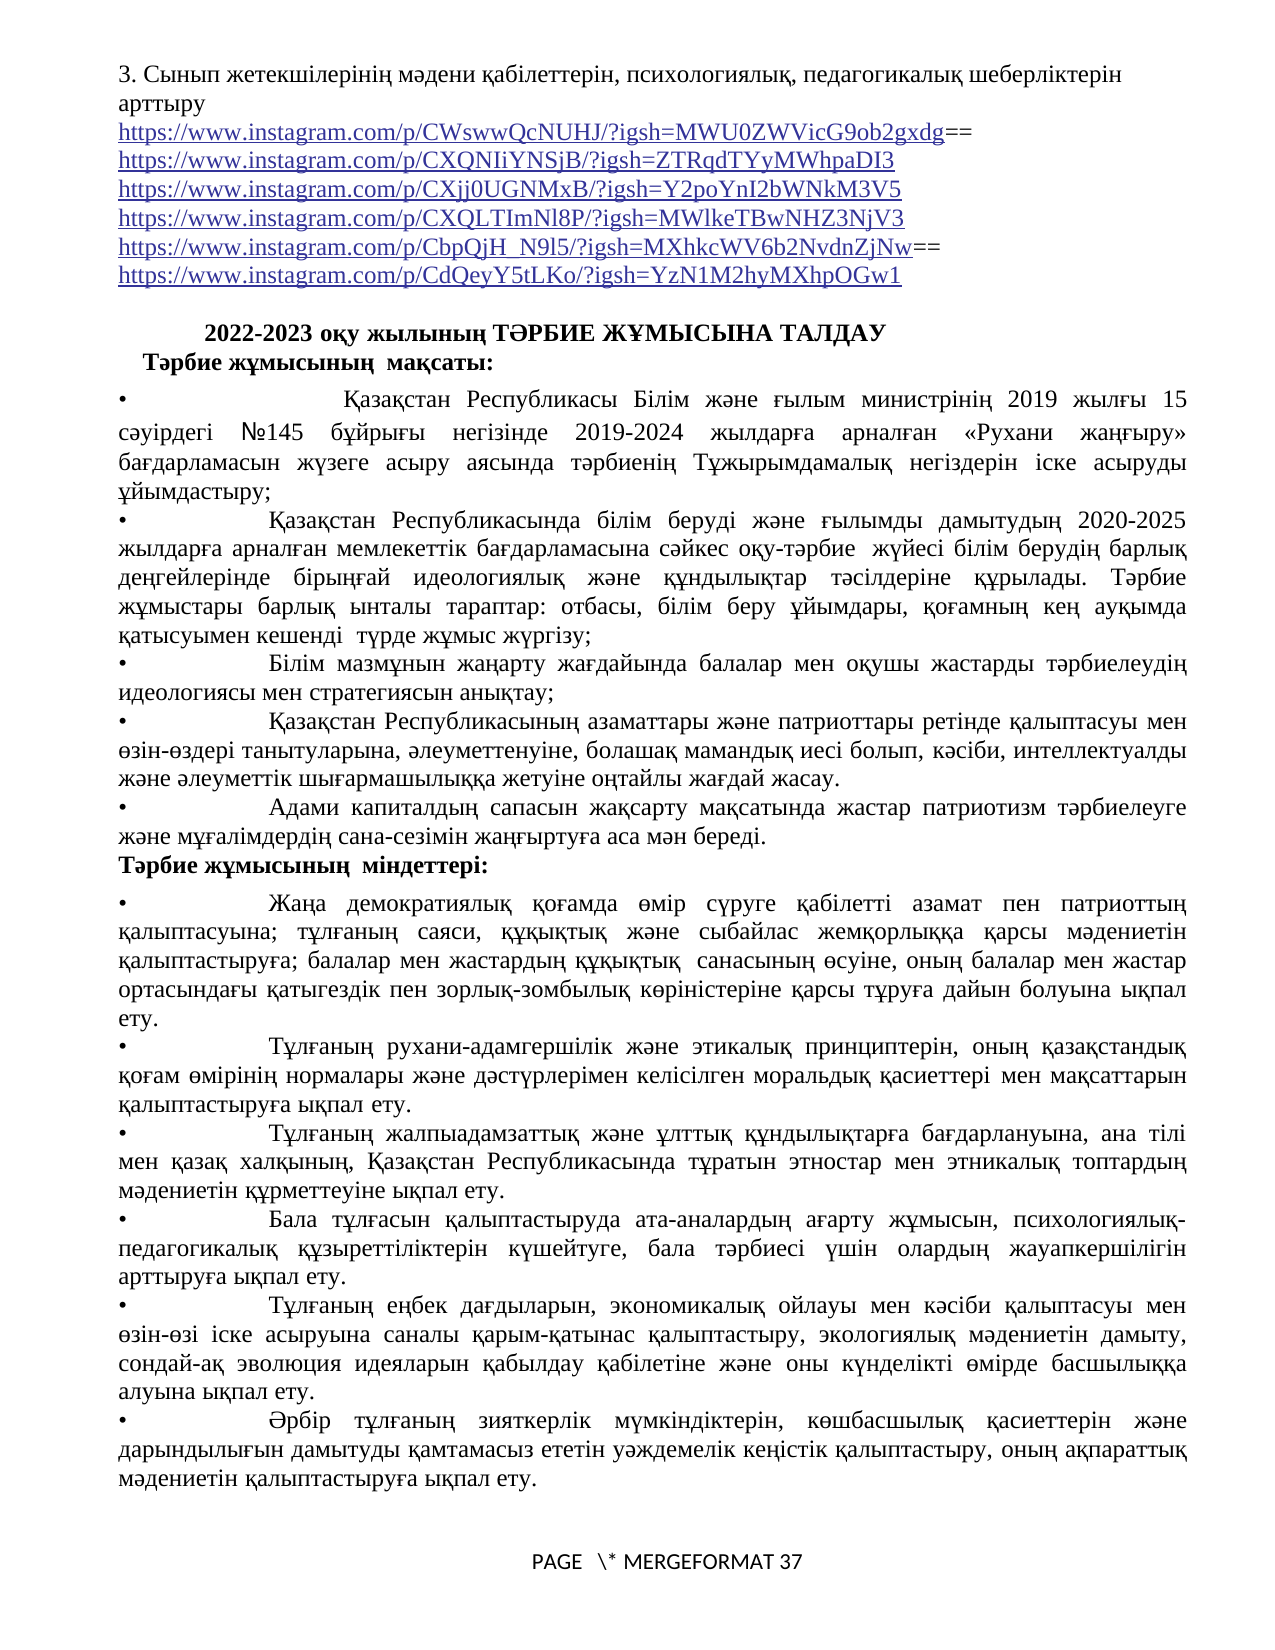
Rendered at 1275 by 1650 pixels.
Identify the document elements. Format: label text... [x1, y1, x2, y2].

text 3. Сынып жетекшілерінің мәдени қабілеттерін, психологиялық, педагогикалық шеберліктерін арттыру [118, 59, 1211, 117]
text Тәрбие жұмысының мақсаты: [142, 347, 1211, 375]
list Қазақстан Республикасының азаматтары және патриоттары ретінде қалыптасуы мен өзін-өздері танытуларына, әлеуметтенуіне, болашақ мамандық иесі болып, кәсіби, интеллектуалды және әлеуметтік шығармашылыққа жетуіне оңтайлы жағдай жасау. [118, 706, 1187, 792]
list Қазақстан Республикасы Білім және ғылым министрінің 2019 жылғы 15 сәуірдегі №145 бұйрығы негізінде 2019-2024 жылдарға арналған «Рухани жаңғыру» бағдарламасын жүзеге асыру аясында тәрбиенің Тұжырымдамалық негіздерін іске асыруды ұйымдастыру; [118, 384, 1187, 505]
list Тұлғаның еңбек дағдыларын, экономикалық ойлауы мен кәсіби қалыптасуы мен өзін-өзі іске асыруына саналы қарым-қатынас қалыптастыру, экологиялық мәдениетін дамыту, сондай-ақ эволюция идеяларын қабылдау қабілетіне және оны күнделікті өмірде басшылыққа алуына ықпал ету. [118, 1290, 1187, 1405]
list Тұлғаның жалпыадамзаттық және ұлттық құндылықтарға бағдарлануына, ана тілі мен қазақ халқының, Қазақстан Республикасында тұратын этностар мен этникалық топтардың мәдениетін құрметтеуіне ықпал ету. [118, 1118, 1187, 1204]
list Білім мазмұнын жаңарту жағдайында балалар мен оқушы жастарды тәрбиелеудің идеологиясы мен стратегиясын анықтау; [118, 648, 1187, 706]
list Жаңа демократиялық қоғамда өмір сүруге қабілетті азамат пен патриоттың қалыптасуына; тұлғаның саяси, құқықтық және сыбайлас жемқорлыққа қарсы мәдениетін қалыптастыруға; балалар мен жастардың құқықтық санасының өсуіне, оның балалар мен жастар ортасындағы қатыгездік пен зорлық-зомбылық көріністеріне қарсы тұруға дайын болуына ықпал ету. [118, 888, 1187, 1031]
text https://www.instagram.com/p/CWswwQcNUHJ/?igsh=MWU0ZWVicG9ob2gxdg== [118, 117, 1211, 145]
list Бала тұлғасын қалыптастыруда ата-аналардың ағарту жұмысын, психологиялық- педагогикалық құзыреттіліктерін күшейтуге, бала тәрбиесі үшін олардың жауапкершілігін арттыруға ықпал ету. [118, 1204, 1187, 1290]
list Әрбір тұлғаның зияткерлік мүмкіндіктерін, көшбасшылық қасиеттерін және дарындылығын дамытуды қамтамасыз ететін уәждемелік кеңістік қалыптастыру, оның ақпараттық мәдениетін қалыптастыруға ықпал ету. [118, 1405, 1187, 1491]
text https://www.instagram.com/p/CbpQjH_N9l5/?igsh=MXhkcWV6b2NvdnZjNw== [118, 232, 1211, 260]
list Адами капиталдың сапасын жақсарту мақсатында жастар патриотизм тәрбиелеуге және мұғалімдердің сана-сезімін жаңғыртуға аса мән береді. [118, 792, 1187, 850]
text Тәрбие жұмысының міндеттері: [118, 850, 1187, 878]
list Тұлғаның рухани-адамгершілік және этикалық принциптерін, оның қазақстандық қоғам өмірінің нормалары және дәстүрлерімен келісілген моральдық қасиеттері мен мақсаттарын қалыптастыруға ықпал ету. [118, 1031, 1187, 1118]
text https://www.instagram.com/p/CXQNIiYNSjB/?igsh=ZTRqdTYyMWhpaDI3 [118, 145, 1211, 174]
text https://www.instagram.com/p/CXjj0UGNMxB/?igsh=Y2poYnI2bWNkM3V5 [118, 174, 1211, 203]
text 2022-2023 оқу жылының ТӘРБИЕ ЖҰМЫСЫНА ТАЛДАУ [130, 318, 1211, 347]
text https://www.instagram.com/p/CXQLTImNl8P/?igsh=MWlkeTBwNHZ3NjV3 [118, 203, 1211, 232]
text https://www.instagram.com/p/CdQeyY5tLKo/?igsh=YzN1M2hyMXhpOGw1 [118, 260, 1211, 289]
list Қазақстан Республикасында білім беруді және ғылымды дамытудың 2020-2025 жылдарға арналған мемлекеттік бағдарламасына сәйкес оқу-тәрбие жүйесі білім берудің барлық деңгейлерінде бірыңғай идеологиялық және құндылықтар тәсілдеріне құрылады. Тәрбие жұмыстары барлық ынталы тараптар: отбасы, білім беру ұйымдары, қоғамның кең ауқымда қатысуымен кешенді түрде жұмыс жүргізу; [118, 505, 1187, 648]
